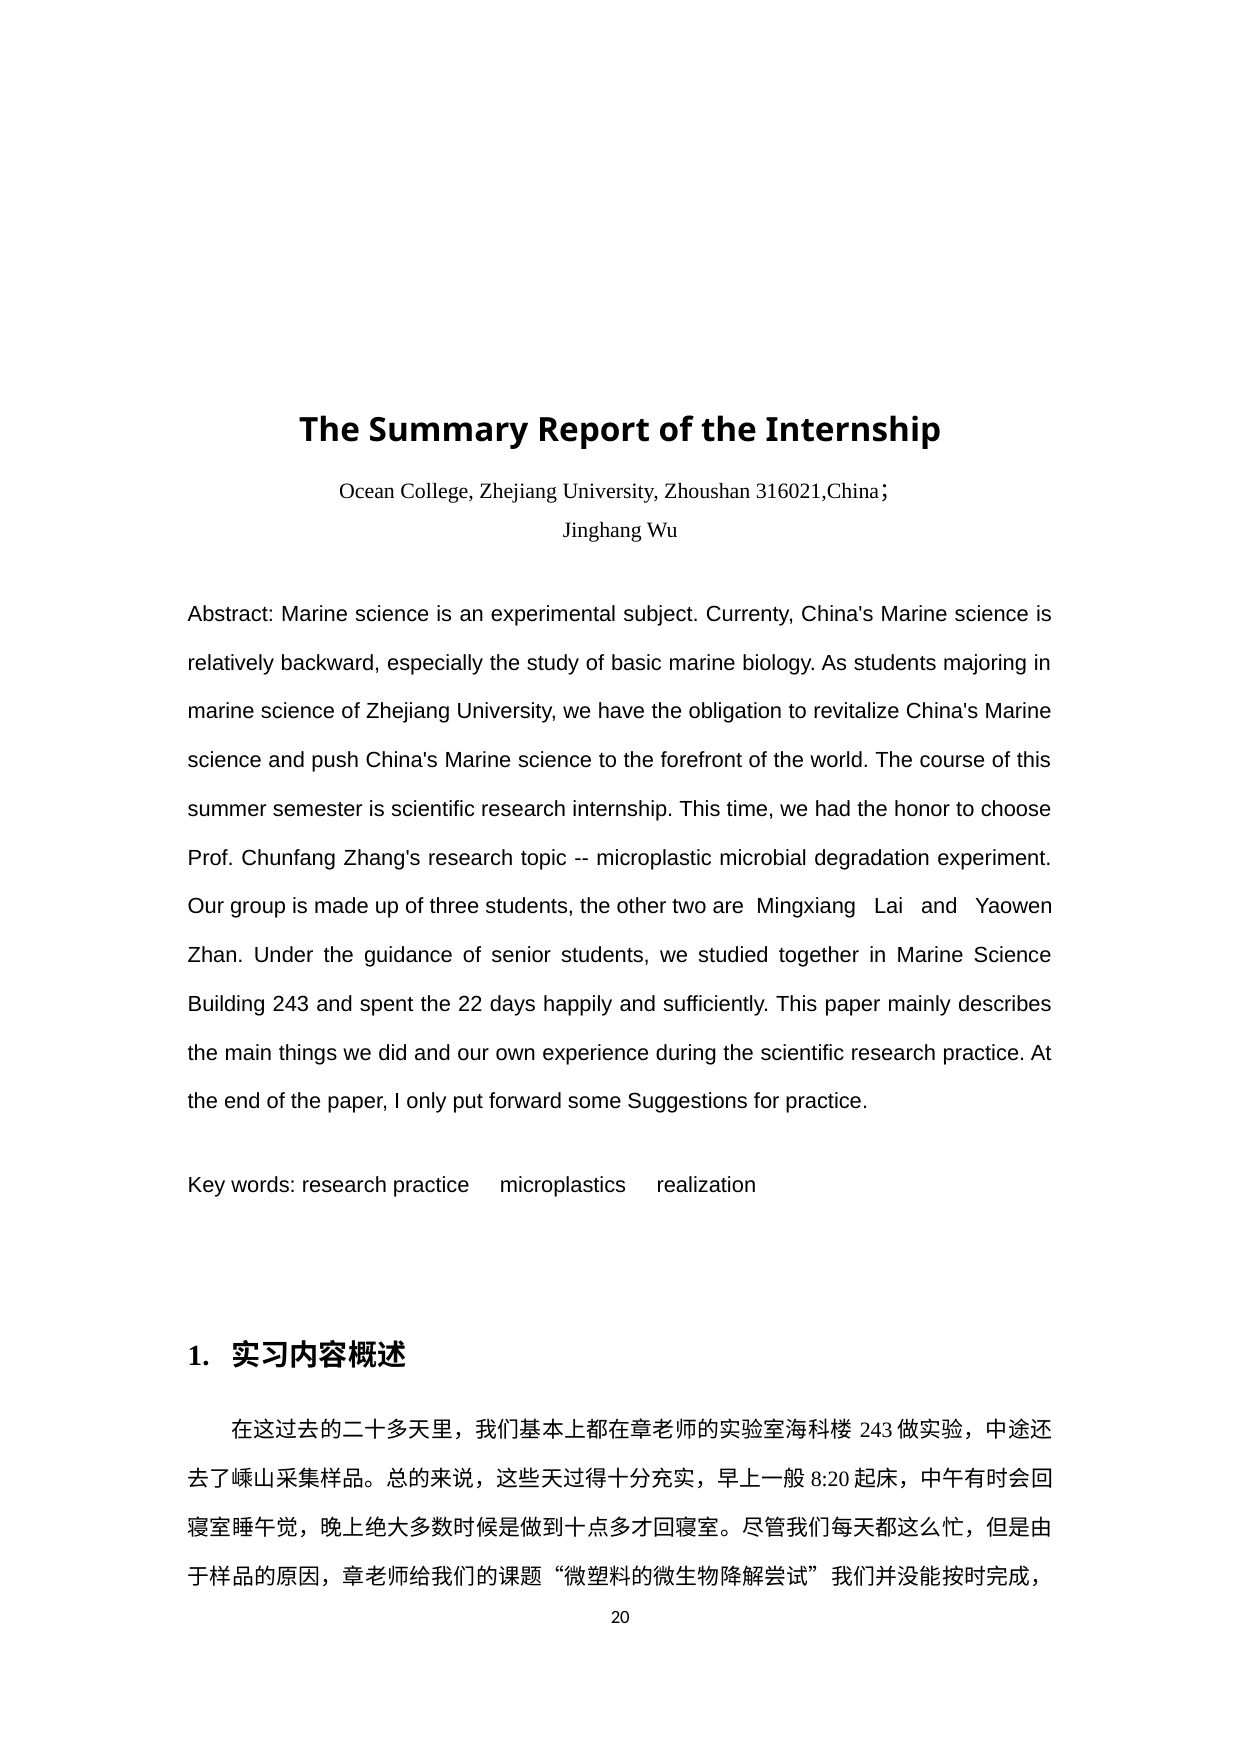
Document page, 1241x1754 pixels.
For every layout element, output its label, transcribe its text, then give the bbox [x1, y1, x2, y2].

subtitle 实习内容概述 [187, 1320, 1053, 1385]
text Abstract: Marine science is an experimental subject. Currenty, China's Marine science is relatively backward, especially the study of basic marine biology. As students majoring in marine science of Zhejiang University, we have the obligation to revitalize China's Marine science and push China's Marine science to the forefront of the world. The course of this summer semester is scientific research internship. This time, we had the honor to choose Prof. Chunfang Zhang's research topic -- microplastic microbial degradation experiment. Our group is made up of three students, the other two are Mingxiang Lai and Yaowen Zhan. Under the guidance of senior students, we studied together in Marine Science Building 243 and spent the 22 days happily and sufficiently. This paper mainly describes the main things we did and our own experience during the scientific research practice. At the end of the paper, I only put forward some Suggestions for practice. [187, 597, 1053, 1117]
text Ocean College, Zhejiang University, Zhoushan 316021,China； [187, 473, 1053, 505]
text The Summary Report of the Internship [187, 396, 1053, 461]
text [187, 1412, 1053, 1591]
text Jinghang Wu [187, 513, 1053, 546]
text Key words: research practice microplastics realization [187, 1168, 1053, 1201]
